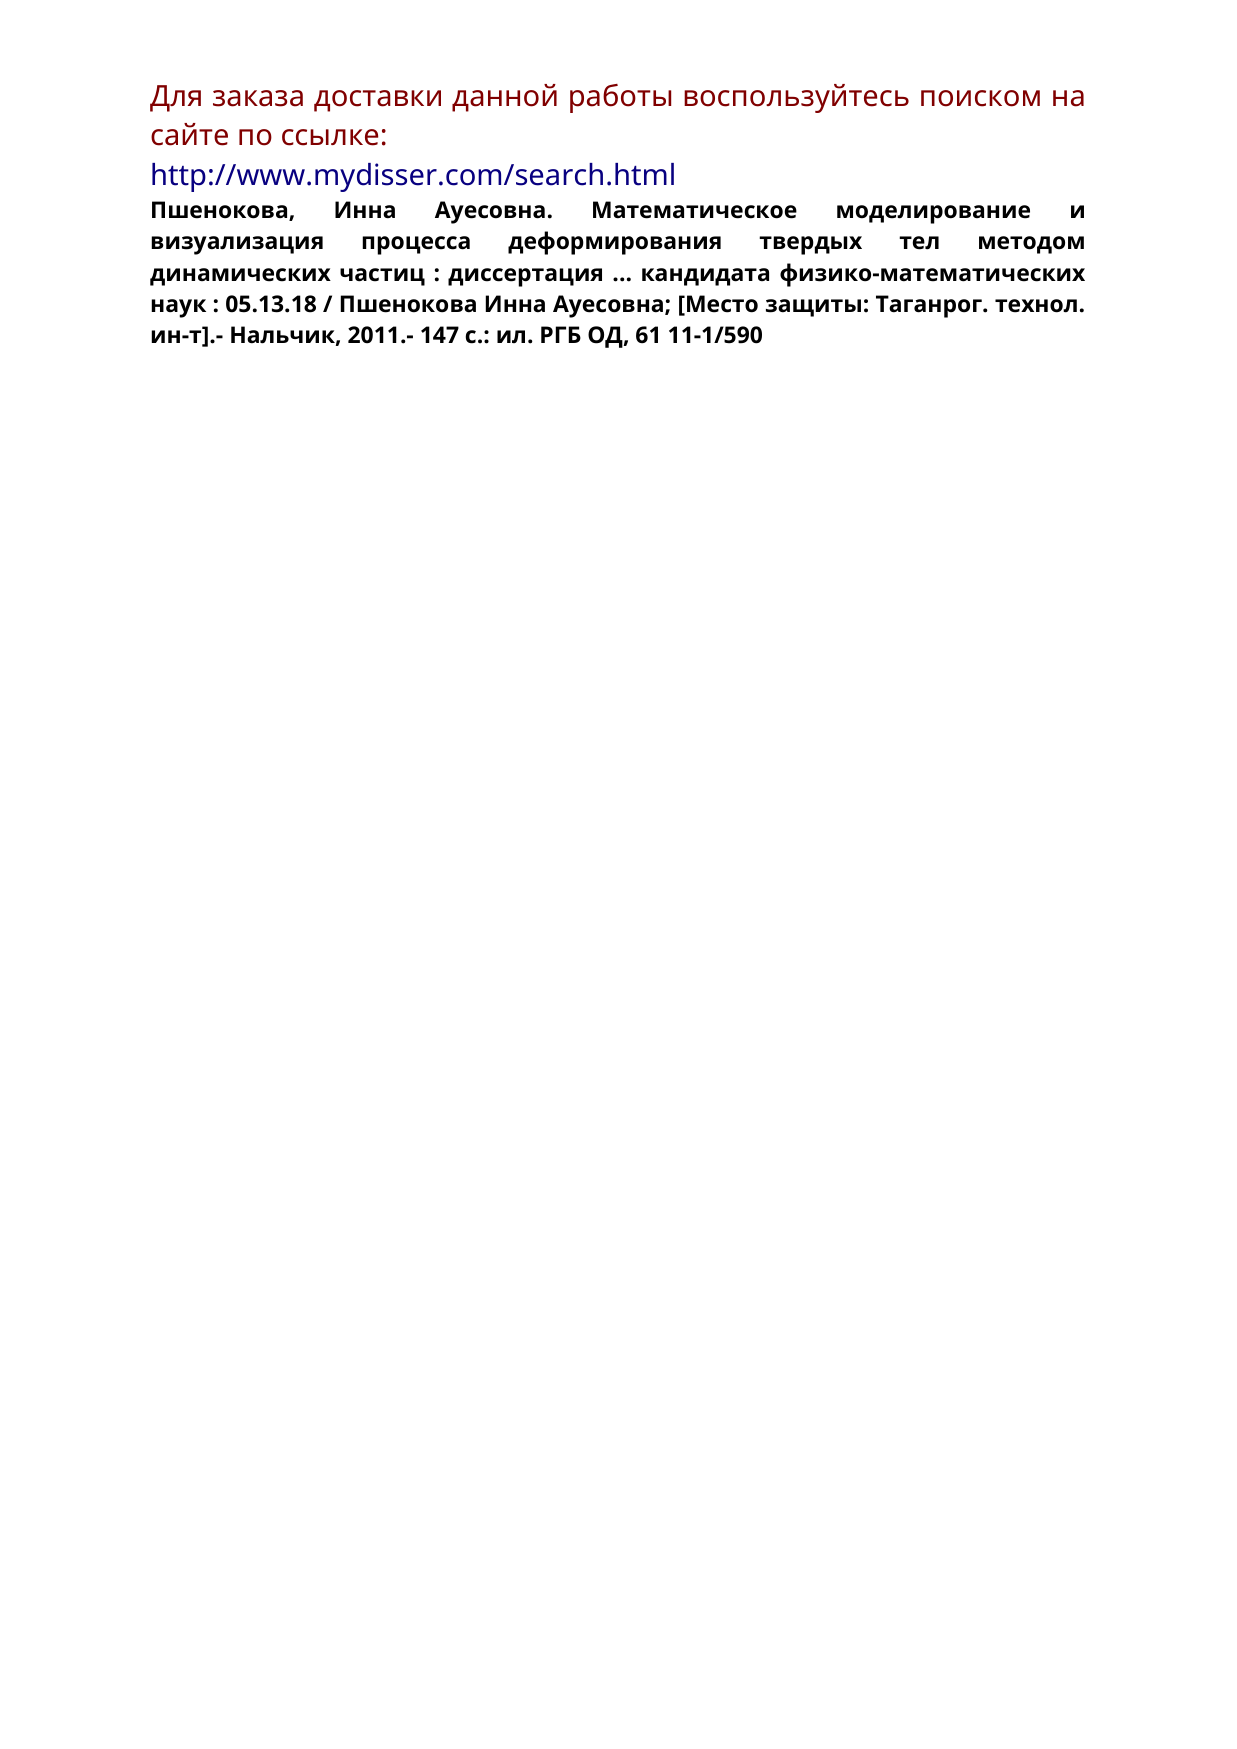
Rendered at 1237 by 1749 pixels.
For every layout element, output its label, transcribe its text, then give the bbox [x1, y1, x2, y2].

text Пшенокова, Инна Ауесовна. Математическое моделирование и визуализация процесса деформирования твердых тел методом динамических частиц : диссертация ... кандидата физико-математических наук : 05.13.18 / Пшенокова Инна Ауесовна; [Место защиты: Таганрог. технол. ин-т].- Нальчик, 2011.- 147 с.: ил. РГБ ОД, 61 11-1/590 [150, 194, 1086, 350]
